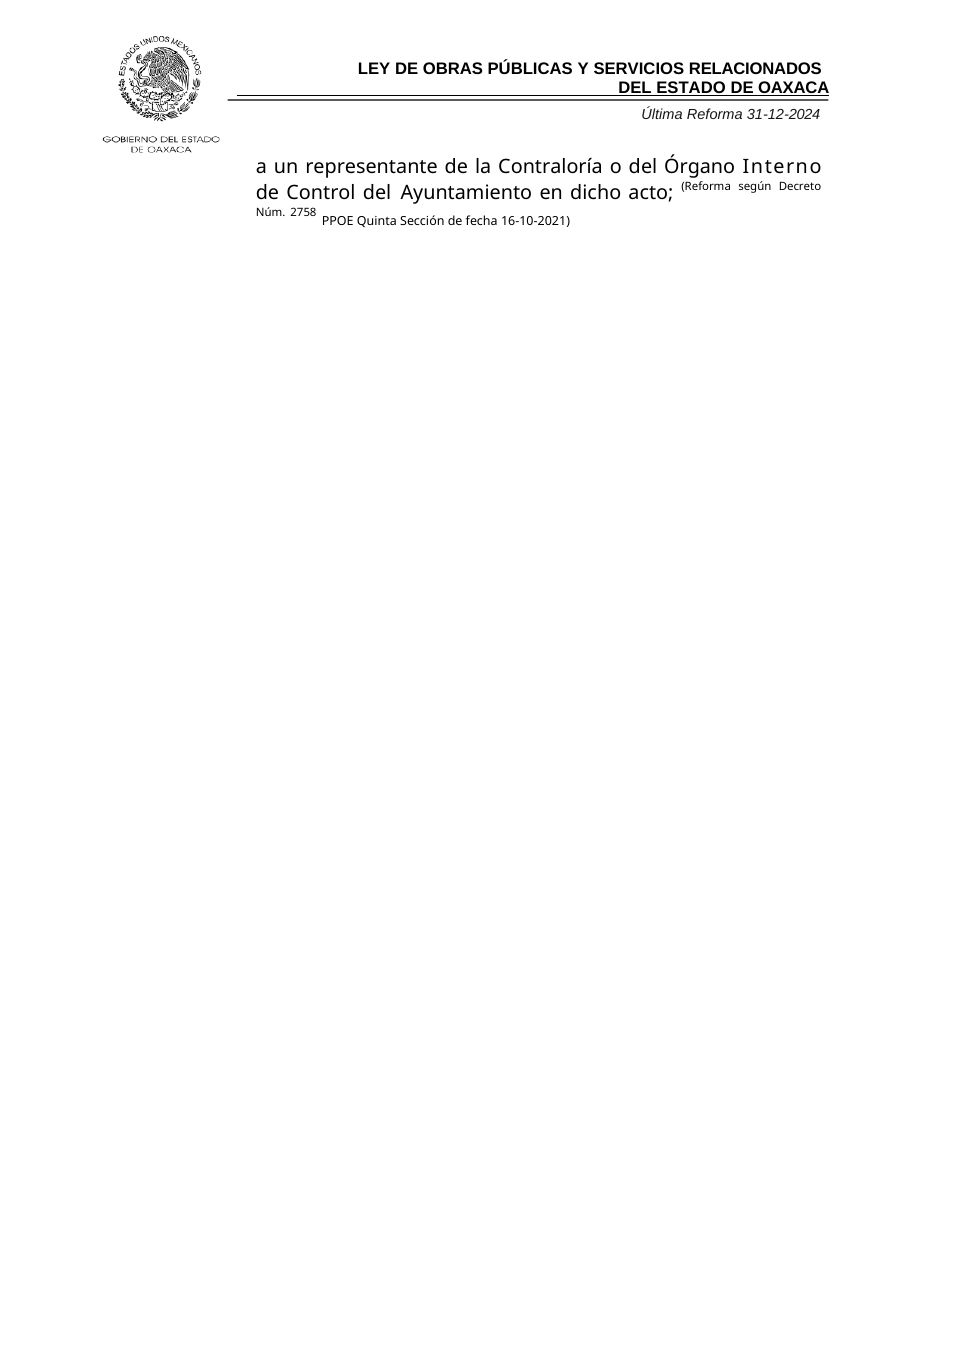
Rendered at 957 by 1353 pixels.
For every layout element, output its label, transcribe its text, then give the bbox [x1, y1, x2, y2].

picture [102, 36, 220, 153]
